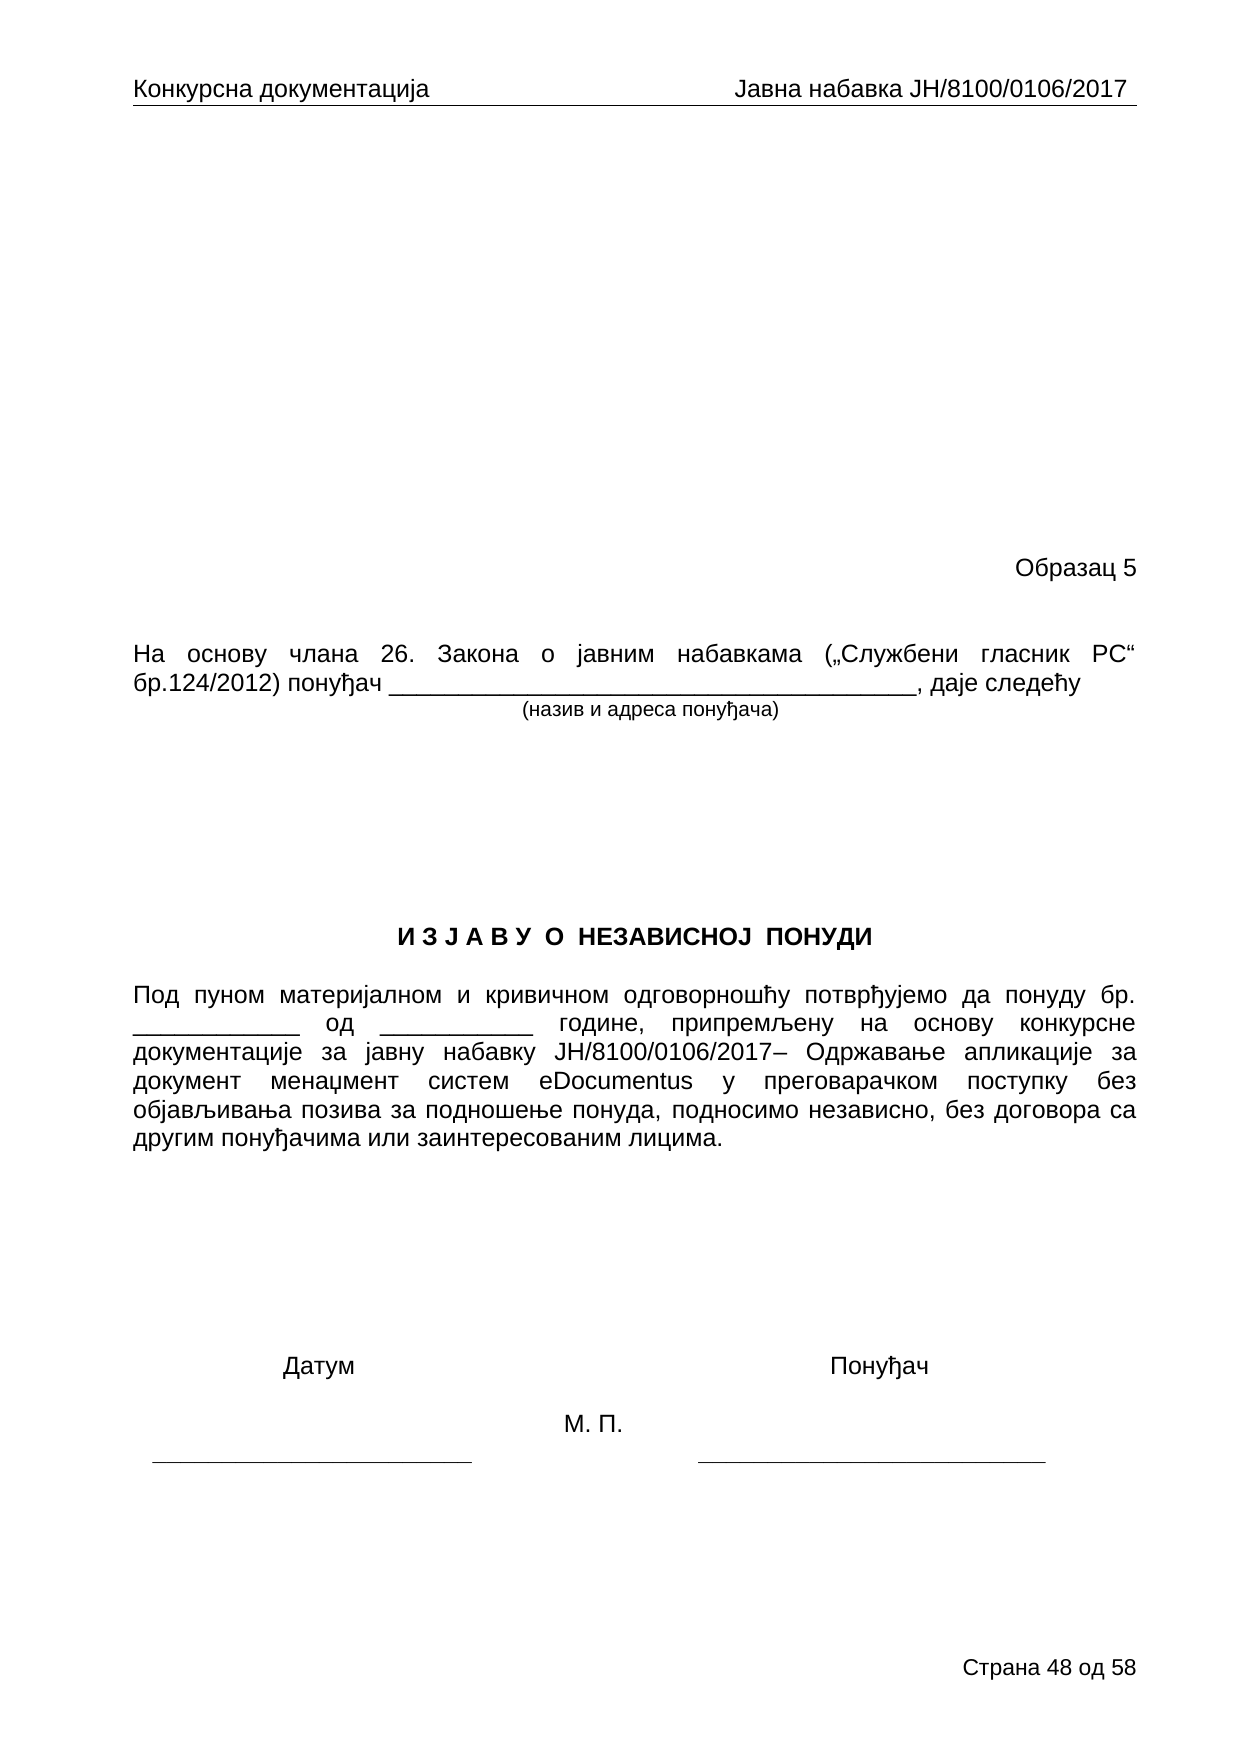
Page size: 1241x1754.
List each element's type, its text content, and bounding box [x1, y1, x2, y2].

text Датум Понуђач [208, 1351, 1137, 1380]
text (назив и адреса понуђача) [133, 697, 1137, 721]
text Под пуном материјалном и кривичном одговорношћу потврђујемо да понуду бр. ____________ од ___________ године, припремљену на основу конкурсне документације за јавну набавку ЈН/8100/0106/2017– Одржавање апликације за документ менаџмент систем eDocumentus у преговарачком поступку без објављивања позива за подношење понуда, подносимо независно, без договора са другим понуђачима или заинтересованим лицима. [133, 980, 1137, 1152]
text На основу члана 26. Закона о јавним набавкама („Службени гласник РС“ бр.124/2012) понуђач ______________________________________, даје следећу [133, 639, 1137, 697]
text М. П. [433, 1408, 1137, 1437]
text _______________________ _________________________ [133, 1437, 1137, 1466]
text И З Ј А В У О НЕЗАВИСНОЈ ПОНУДИ [133, 922, 1137, 951]
text Образац 5 [133, 553, 1137, 582]
